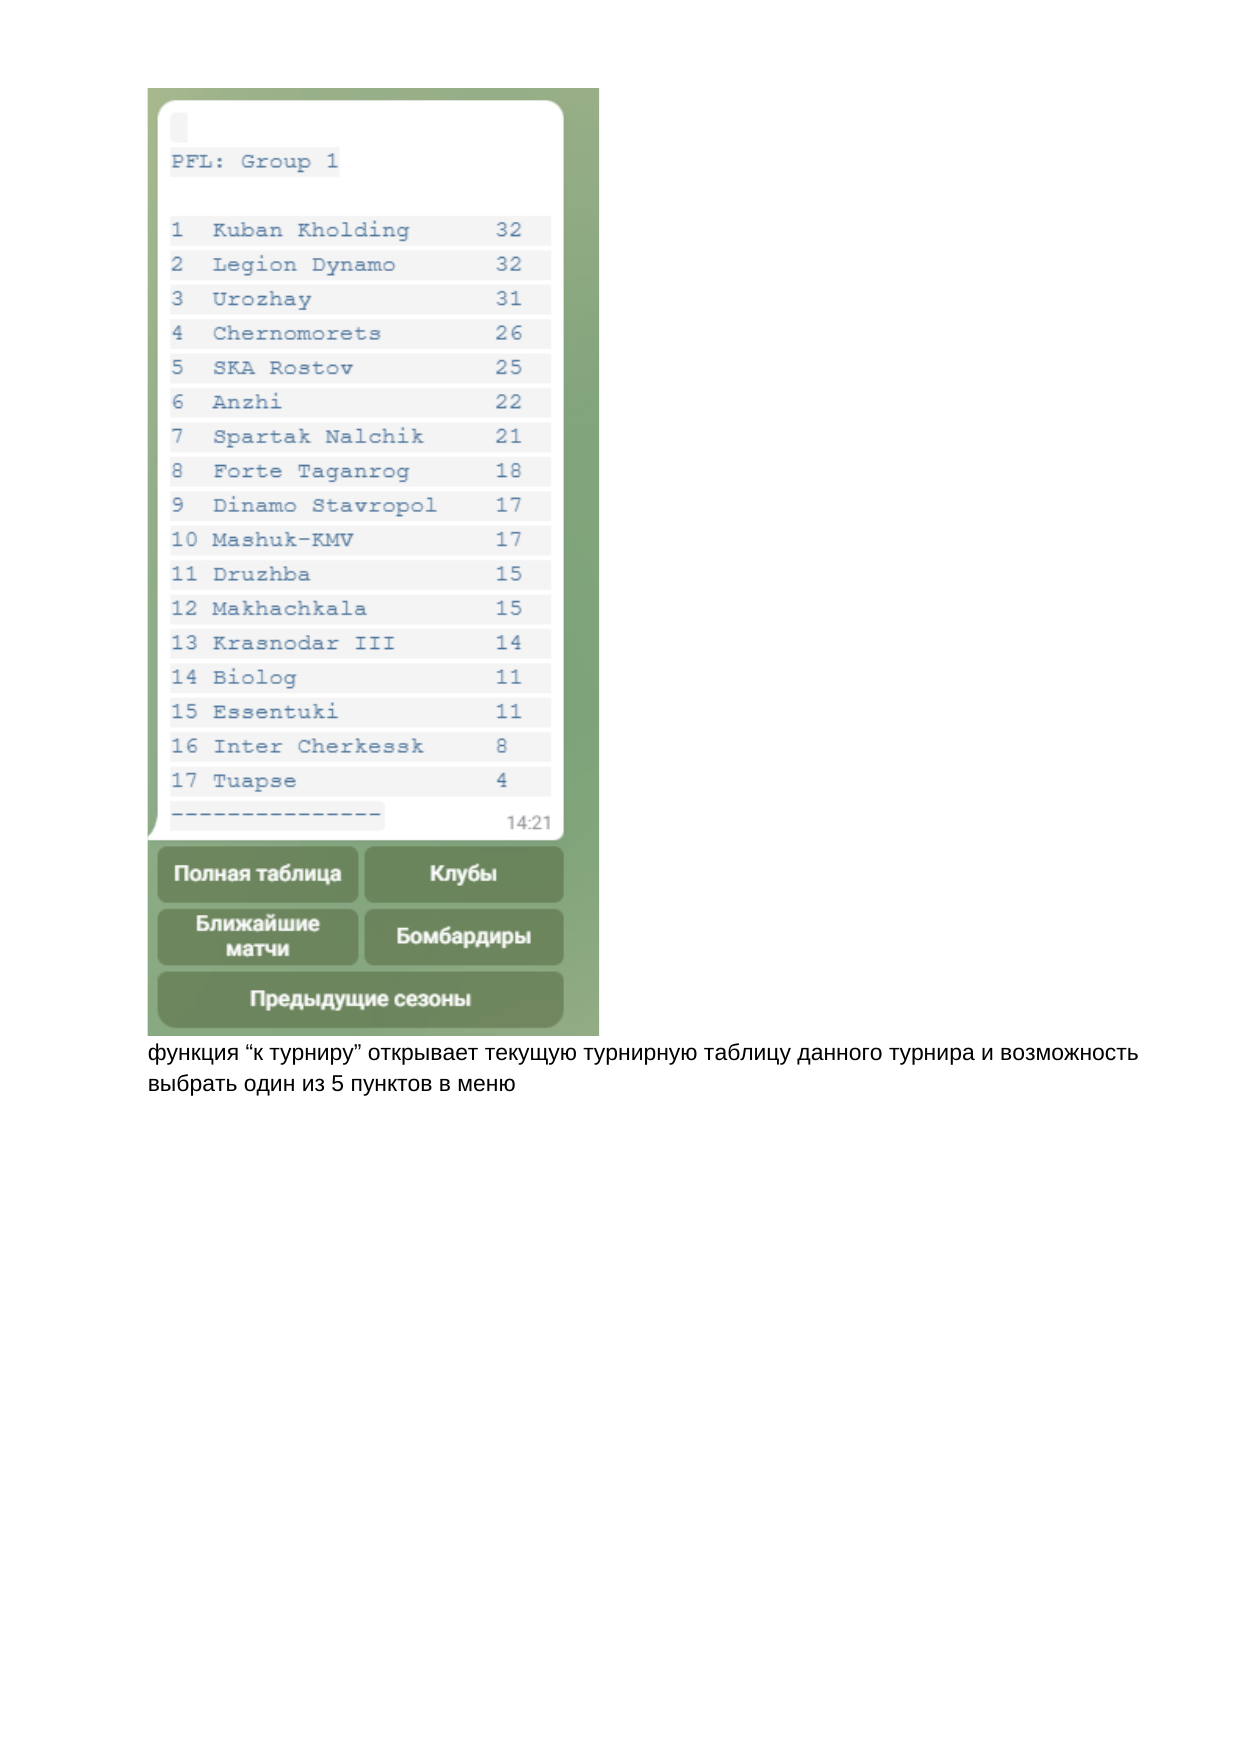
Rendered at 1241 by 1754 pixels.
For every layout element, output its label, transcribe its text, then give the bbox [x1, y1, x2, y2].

text функция “к турниру” открывает текущую турнирную таблицу данного турнира и возможность выбрать один из 5 пунктов в меню [148, 1039, 1152, 1096]
picture [147, 88, 600, 1036]
